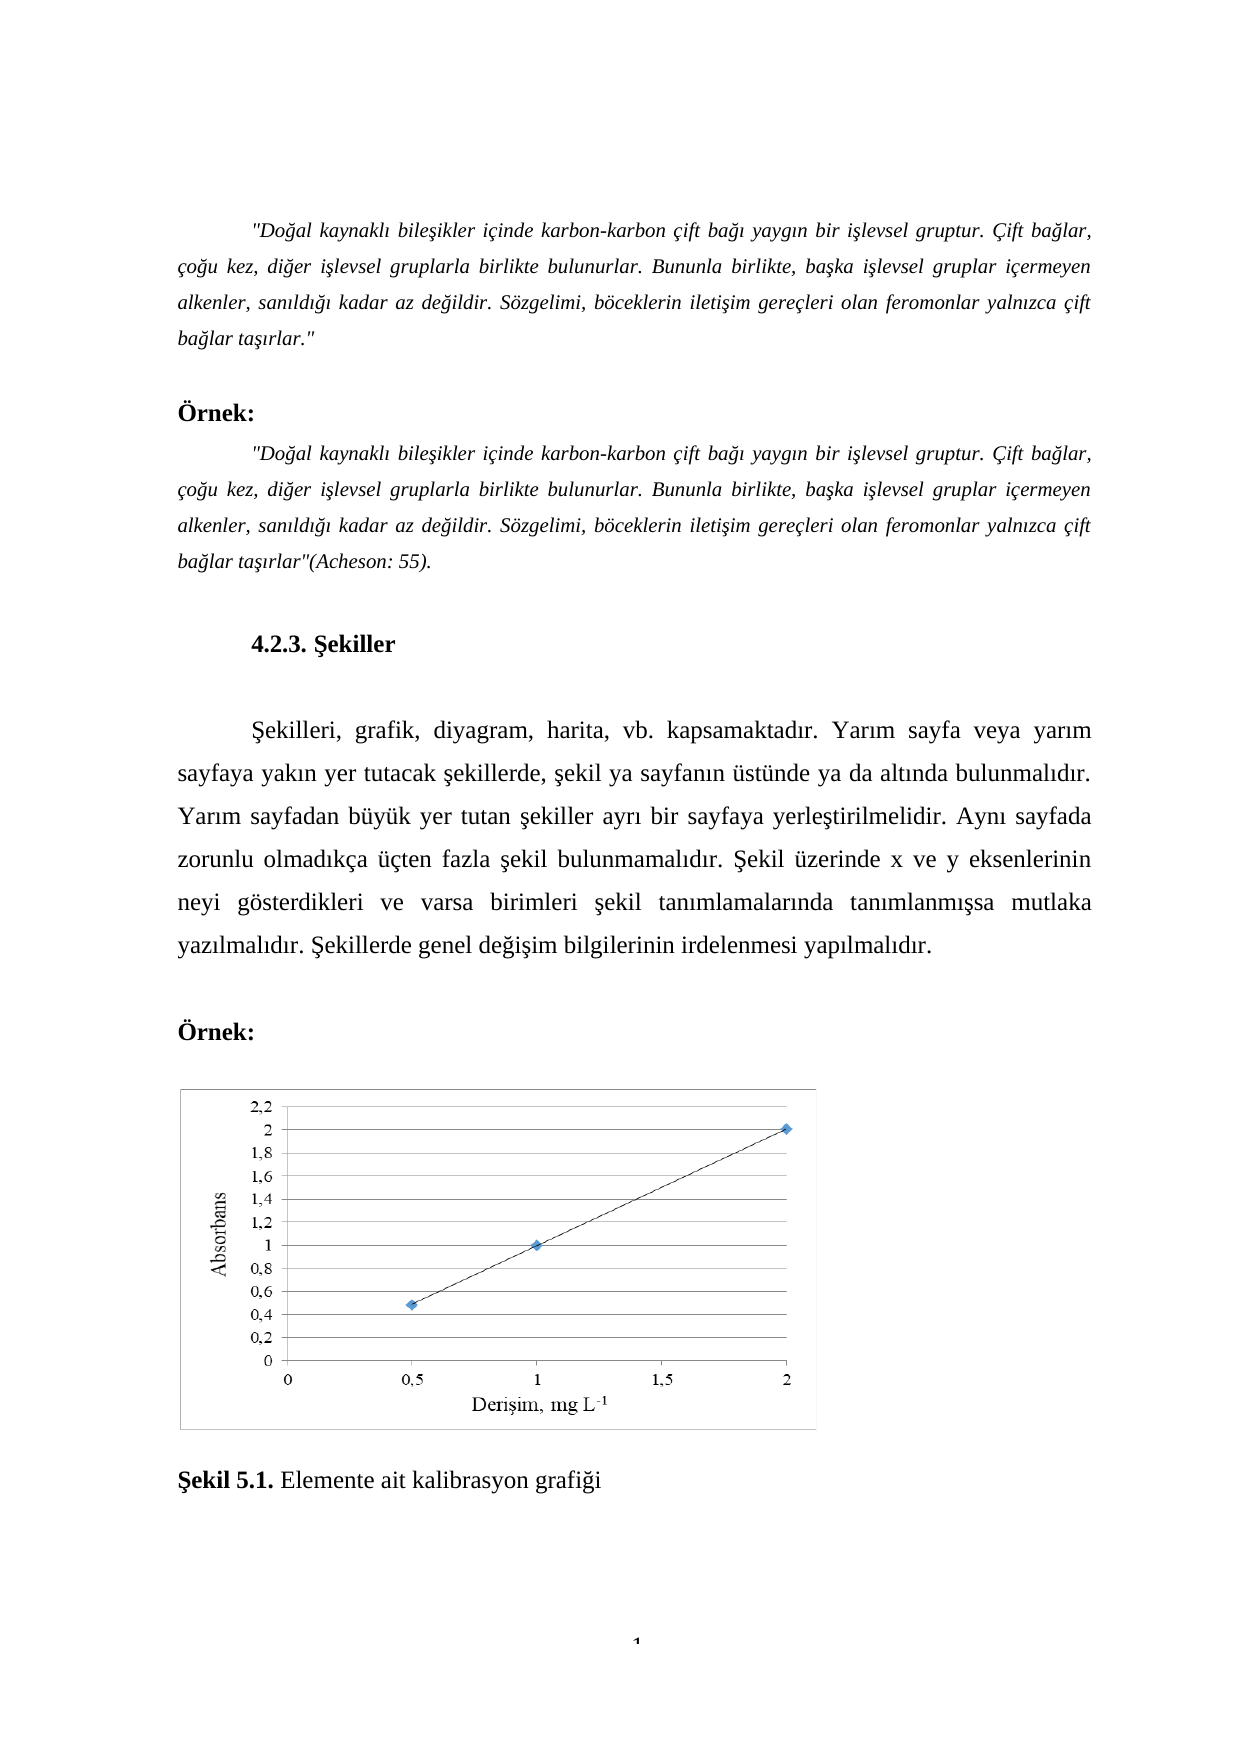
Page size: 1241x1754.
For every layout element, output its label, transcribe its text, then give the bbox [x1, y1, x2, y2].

subtitle Şekiller [251, 629, 1240, 658]
subtitle Örnek: [177, 1017, 1240, 1046]
text "Doğal kaynaklı bileşikler içinde karbon-karbon çift bağı yaygın bir işlevsel gruptur. Çift bağlar, çoğu kez, diğer işlevsel gruplarla birlikte bulunurlar. Bununla birlikte, başka işlevsel gruplar içermeyen alkenler, sanıldığı kadar az değildir. Sözgelimi, böceklerin iletişim gereçleri olan feromonlar yalnızca çift bağlar taşırlar." [177, 218, 1093, 350]
picture [180, 1089, 817, 1430]
text Şekilleri, grafik, diyagram, harita, vb. kapsamaktadır. Yarım sayfa veya yarım sayfaya yakın yer tutacak şekillerde, şekil ya sayfanın üstünde ya da altında bulunmalıdır. Yarım sayfadan büyük yer tutan şekiller ayrı bir sayfaya yerleştirilmelidir. Aynı sayfada zorunlu olmadıkça üçten fazla şekil bulunmamalıdır. Şekil üzerinde x ve y eksenlerinin neyi gösterdikleri ve varsa birimleri şekil tanımlamalarında tanımlanmışsa mutlaka yazılmalıdır. Şekillerde genel değişim bilgilerinin irdelenmesi yapılmalıdır. [177, 715, 1093, 959]
text Şekil 5.1. Elemente ait kalibrasyon grafiği [177, 1465, 1240, 1493]
subtitle Örnek: [177, 398, 1240, 427]
text "Doğal kaynaklı bileşikler içinde karbon-karbon çift bağı yaygın bir işlevsel gruptur. Çift bağlar, çoğu kez, diğer işlevsel gruplarla birlikte bulunurlar. Bununla birlikte, başka işlevsel gruplar içermeyen alkenler, sanıldığı kadar az değildir. Sözgelimi, böceklerin iletişim gereçleri olan feromonlar yalnızca çift bağlar taşırlar"(Acheson: 55). [177, 441, 1093, 573]
